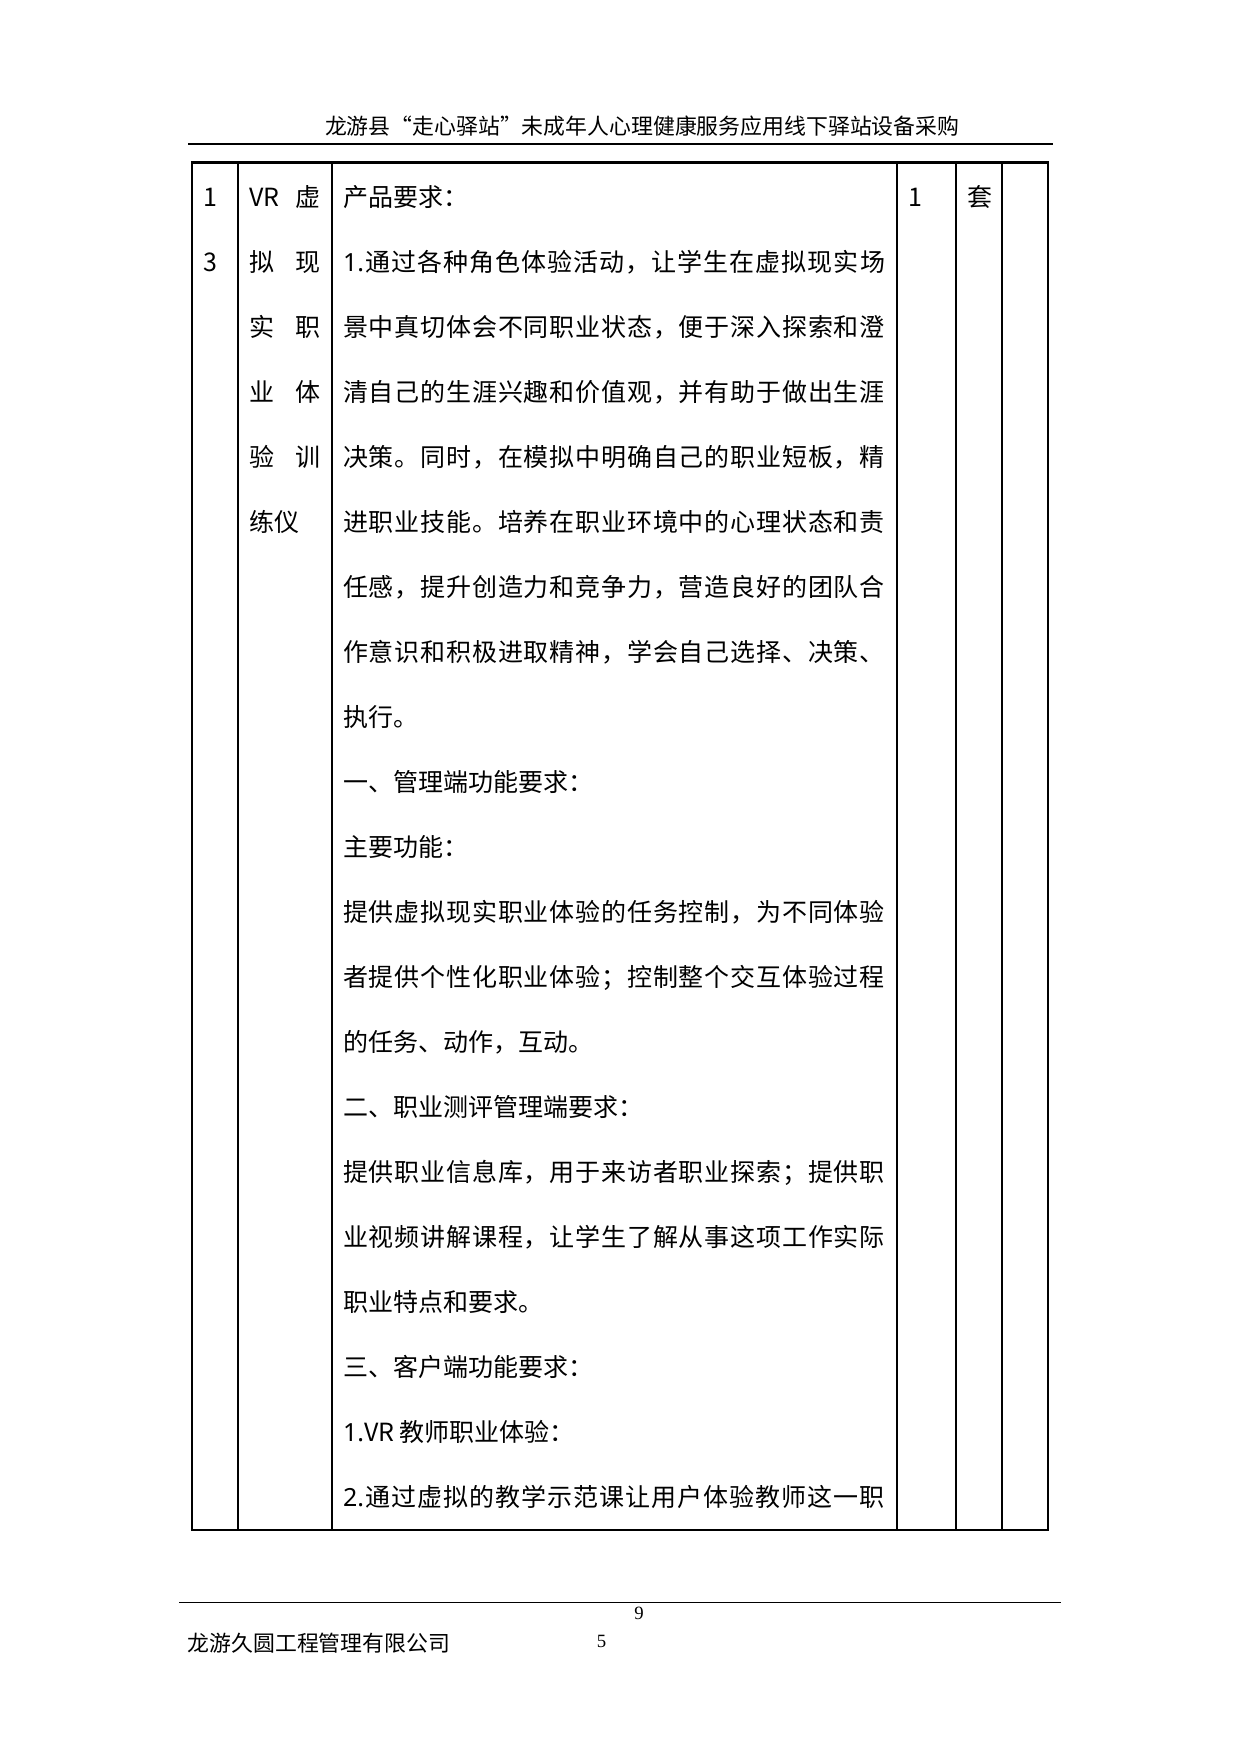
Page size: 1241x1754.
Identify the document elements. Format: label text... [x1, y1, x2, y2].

table_cell [1003, 164, 1047, 1528]
table_cell 13 [193, 164, 237, 1528]
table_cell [333, 164, 896, 1528]
table_cell VR虚拟现实职业体验训练仪 [239, 164, 331, 1528]
table_cell 套 [957, 164, 1001, 1528]
table_cell 1 [898, 164, 955, 1528]
